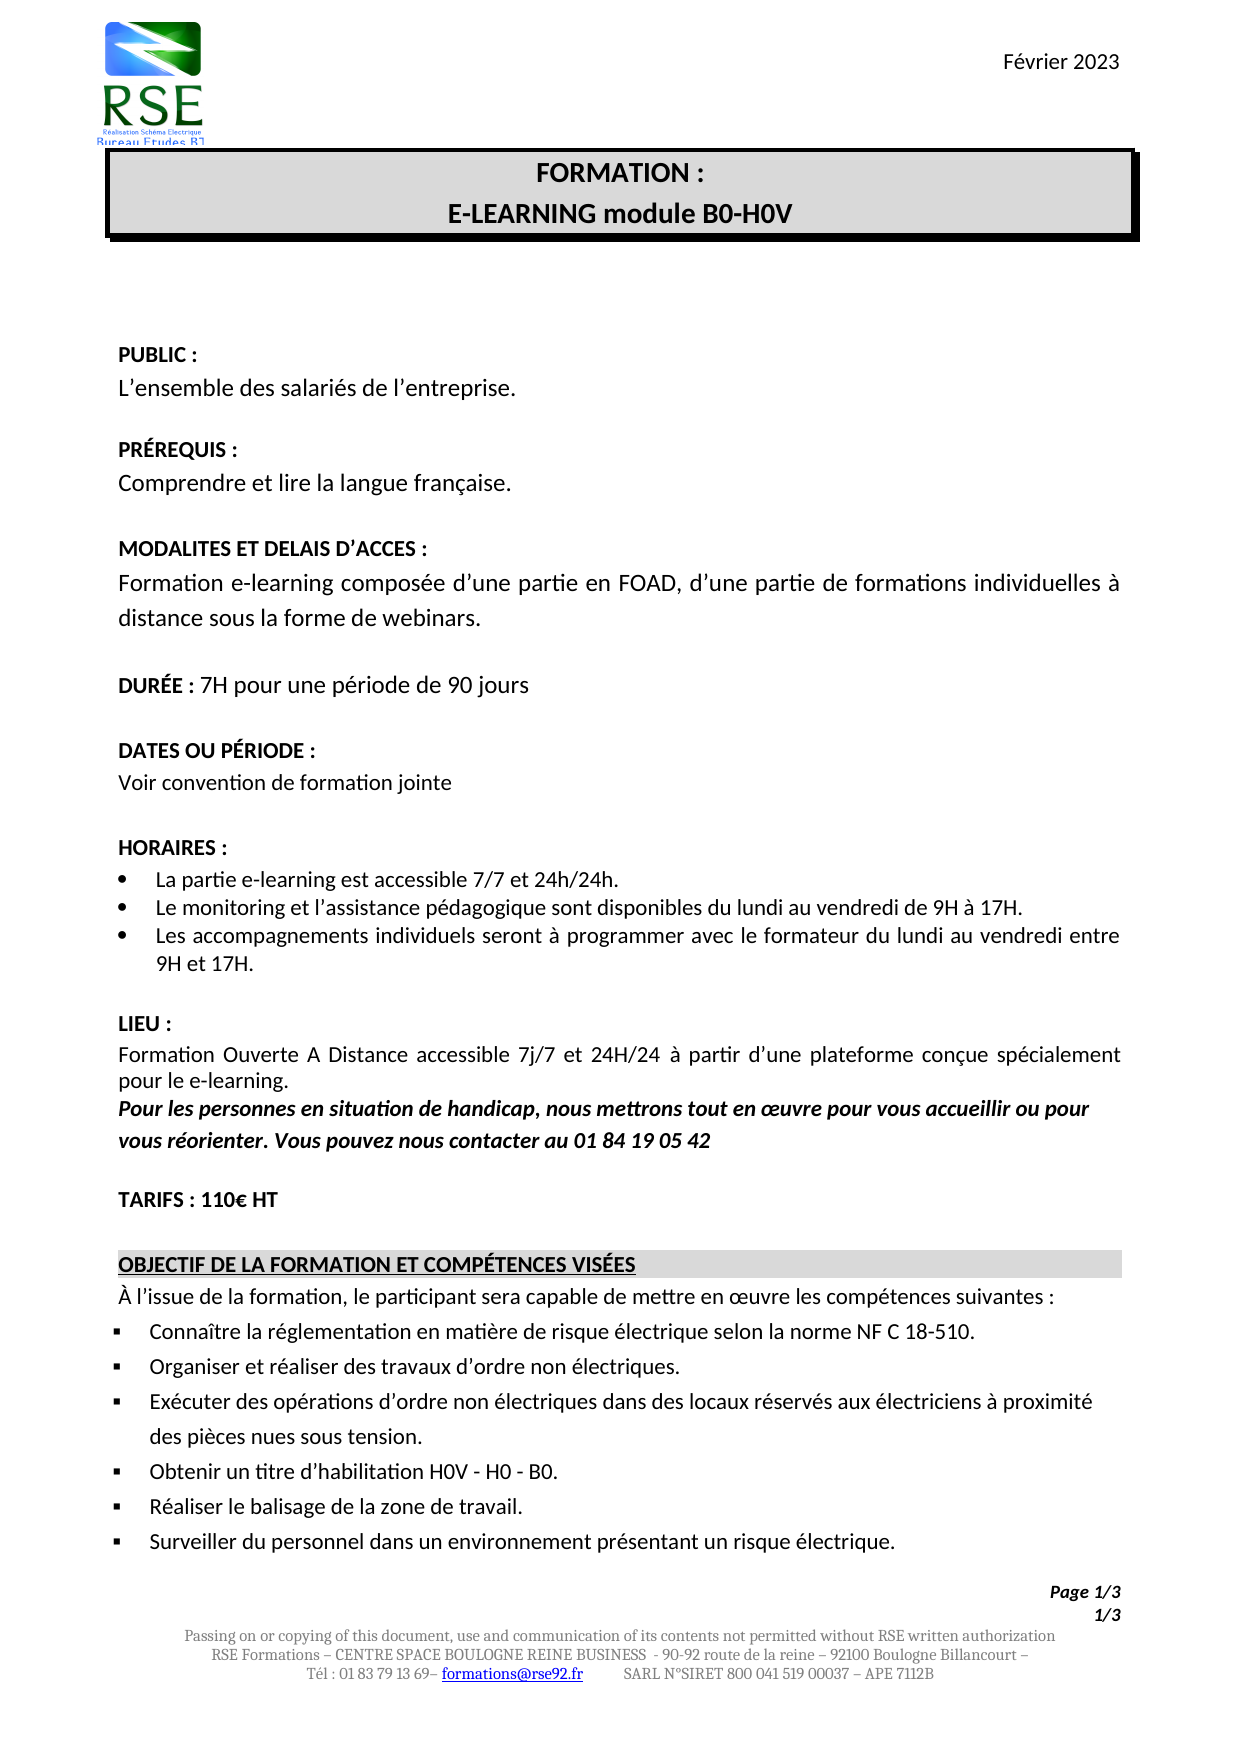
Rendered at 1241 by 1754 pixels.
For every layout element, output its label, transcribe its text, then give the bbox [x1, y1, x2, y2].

text Formation e-learning composée d’une partie en FOAD, d’une partie de formations individuelles à distance sous la forme de webinars. [118, 567, 1122, 632]
text OBJECTIF DE LA FORMATION ET COMPÉTENCES VISÉES [118, 1250, 1122, 1278]
text Voir convention de formation jointe [118, 768, 1122, 796]
list La partie e-learning est accessible 7/7 et 24h/24h. [118, 865, 1122, 893]
list Organiser et réaliser des travaux d’ordre non électriques. [112, 1345, 1122, 1380]
list Obtenir un titre d’habilitation H0V - H0 - B0. [112, 1450, 1122, 1485]
list Le monitoring et l’assistance pédagogique sont disponibles du lundi au vendredi de 9H à 17H. [118, 893, 1122, 921]
text À l’issue de la formation, le participant sera capable de mettre en œuvre les compétences suivantes : [118, 1282, 1122, 1310]
list Connaître la réglementation en matière de risque électrique selon la norme NF C 18-510. [112, 1310, 1122, 1345]
text E-LEARNING module B0-H0V [110, 189, 1131, 233]
text TARIFS : 110€ HT [118, 1185, 1122, 1213]
picture [97, 22, 204, 144]
list Les accompagnements individuels seront à programmer avec le formateur du lundi au vendredi entre 9H et 17H. [118, 921, 1122, 977]
text PUBLIC : [118, 340, 1122, 368]
text PRÉREQUIS : [118, 435, 1122, 463]
text FORMATION : [110, 152, 1131, 189]
text L’ensemble des salariés de l’entreprise. [118, 372, 1122, 403]
text DURÉE : 7H pour une période de 90 jours [118, 669, 1122, 699]
text Comprendre et lire la langue française. [118, 467, 1122, 498]
text MODALITES ET DELAIS D’ACCES : [118, 534, 1122, 562]
list Réaliser le balisage de la zone de travail. [112, 1485, 1122, 1520]
text Formation Ouverte A Distance accessible 7j/7 et 24H/24 à partir d’une plateforme conçue spécialement pour le e-learning. [118, 1041, 1122, 1094]
list Surveiller du personnel dans un environnement présentant un risque électrique. [112, 1520, 1122, 1555]
text Pour les personnes en situation de handicap, nous mettrons tout en œuvre pour vous accueillir ou pour vous réorienter. Vous pouvez nous contacter au 01 84 19 05 42 [118, 1094, 1122, 1155]
text HORAIRES : [118, 833, 1122, 861]
list Exécuter des opérations d’ordre non électriques dans des locaux réservés aux électriciens à proximité des pièces nues sous tension. [112, 1380, 1122, 1450]
text DATES OU PÉRIODE : [118, 736, 1122, 764]
text LIEU : [118, 1009, 1122, 1037]
